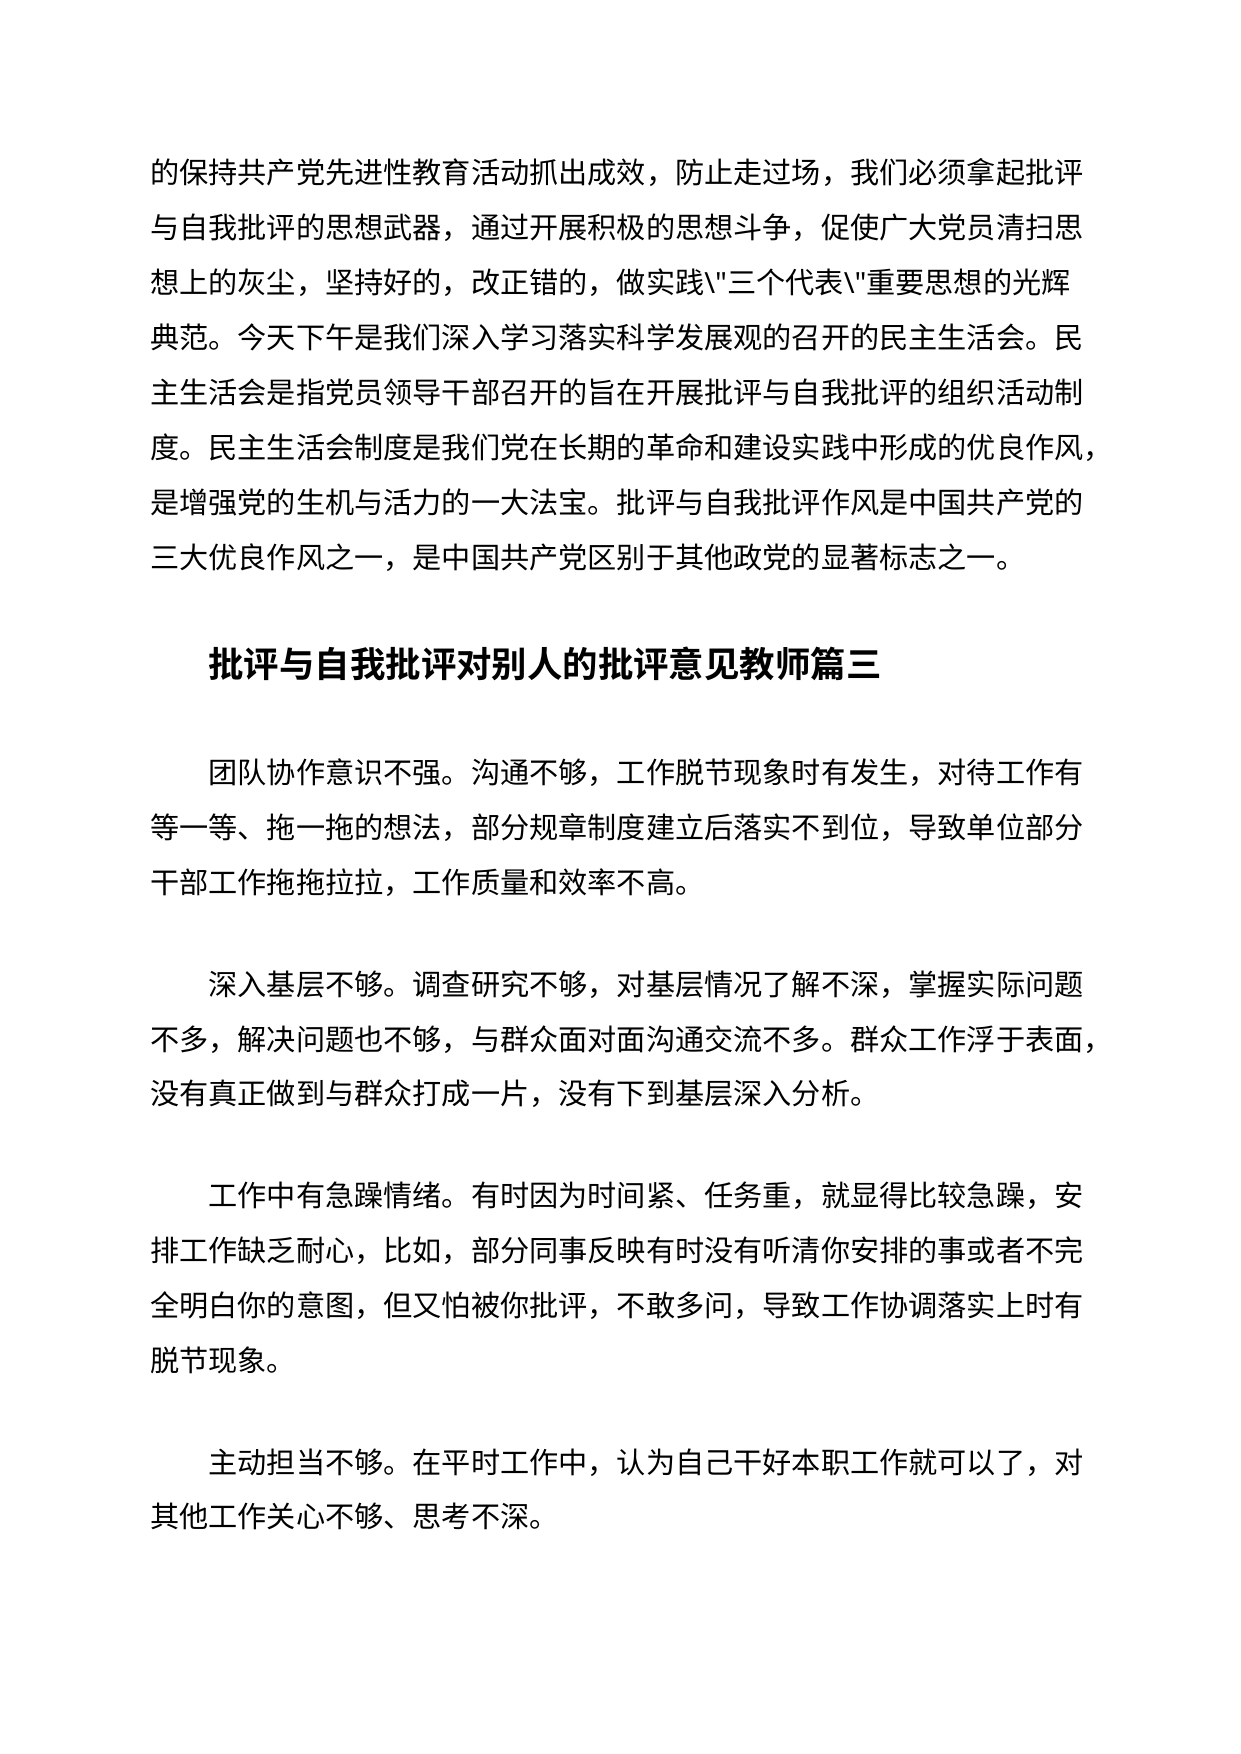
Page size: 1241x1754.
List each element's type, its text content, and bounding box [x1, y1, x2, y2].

text 工作中有急躁情绪。有时因为时间紧、任务重，就显得比较急躁，安排工作缺乏耐心，比如，部分同事反映有时没有听清你安排的事或者不完全明白你的意图，但又怕被你批评，不敢多问，导致工作协调落实上时有脱节现象。 [150, 1173, 1090, 1380]
text 团队协作意识不强。沟通不够，工作脱节现象时有发生，对待工作有等一等、拖一拖的想法，部分规章制度建立后落实不到位，导致单位部分干部工作拖拖拉拉，工作质量和效率不高。 [150, 749, 1090, 902]
text 主动担当不够。在平时工作中，认为自己干好本职工作就可以了，对其他工作关心不够、思考不深。 [150, 1439, 1090, 1536]
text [150, 150, 1090, 577]
text 批评与自我批评对别人的批评意见教师篇三 [150, 636, 1090, 687]
text 深入基层不够。调查研究不够，对基层情况了解不深，掌握实际问题不多，解决问题也不够，与群众面对面沟通交流不多。群众工作浮于表面，没有真正做到与群众打成一片，没有下到基层深入分析。 [150, 961, 1090, 1113]
